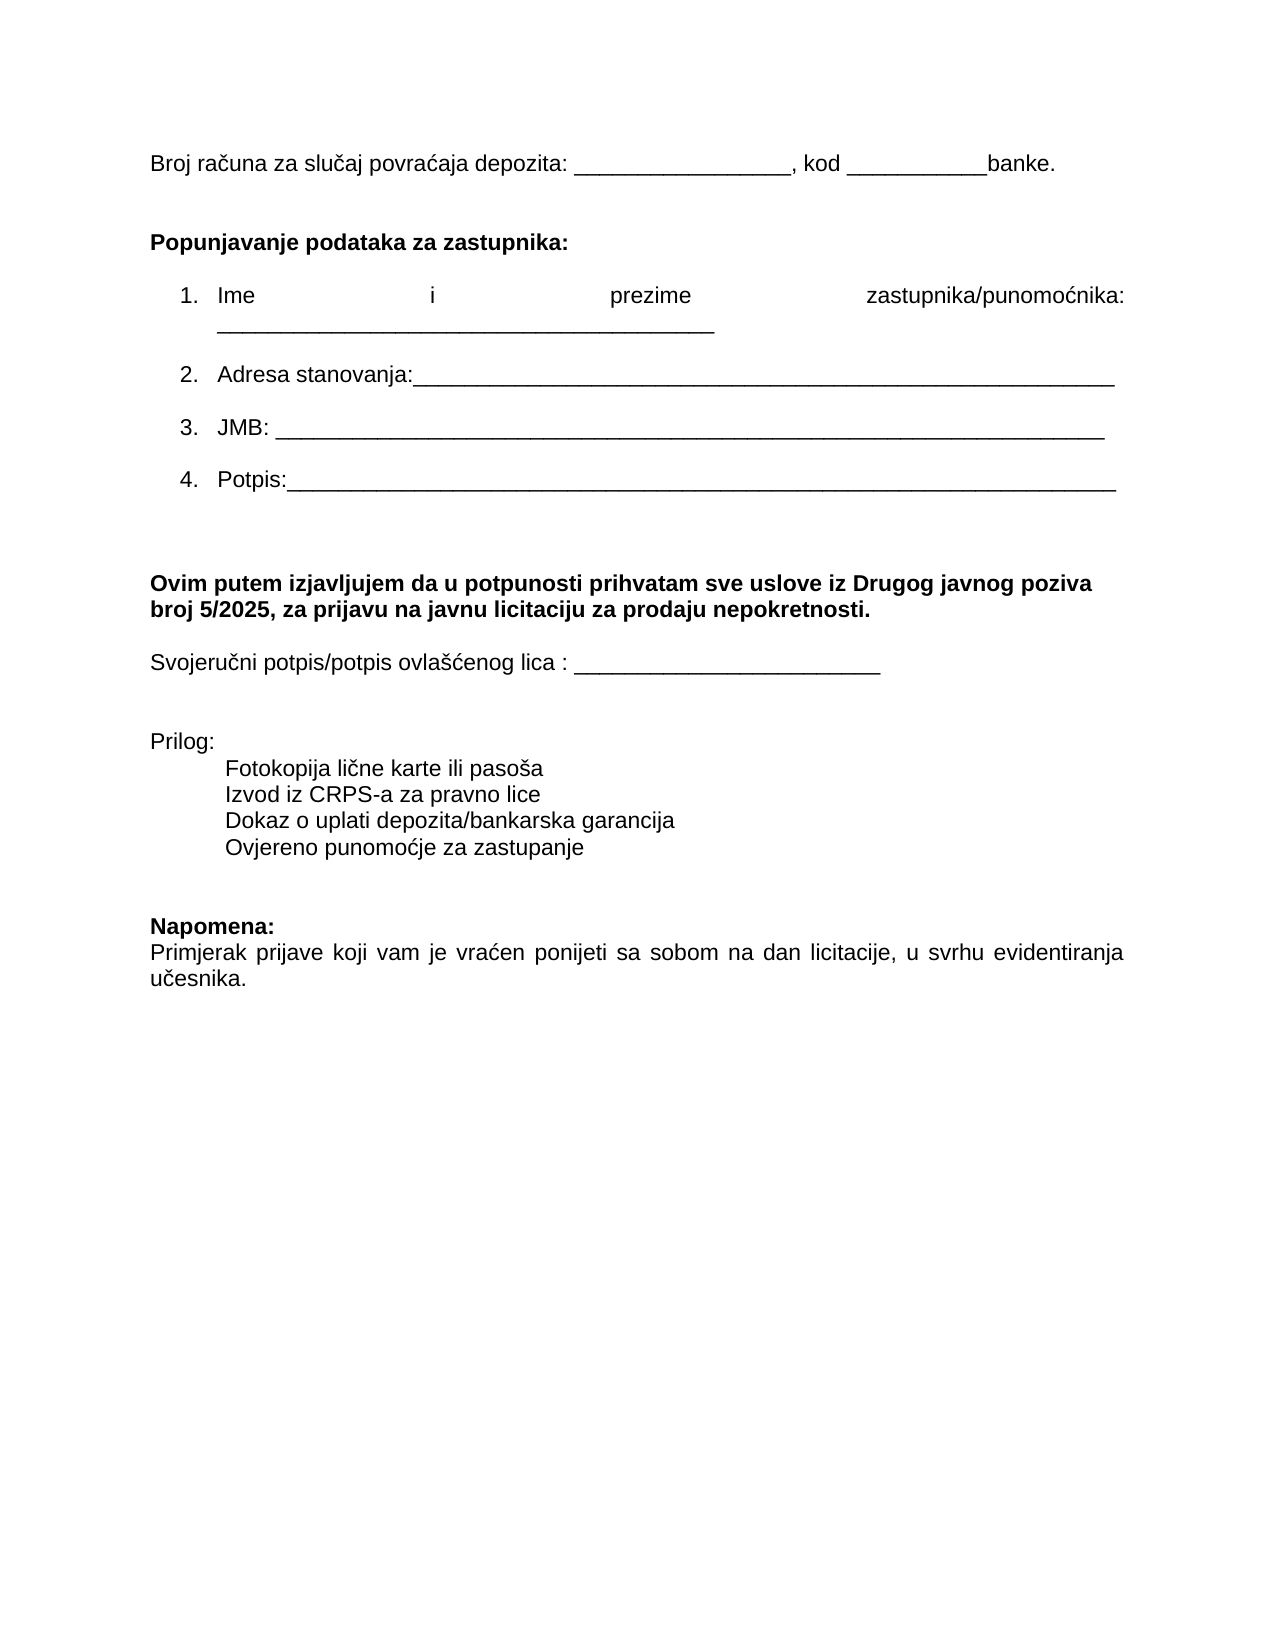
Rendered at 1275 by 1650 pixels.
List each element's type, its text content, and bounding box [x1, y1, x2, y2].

list JMB: _________________________________________________________________ [179, 413, 1125, 440]
list Ime i prezime zastupnika/punomoćnika: _______________________________________ [179, 282, 1125, 334]
text Ovjereno punomoćje za zastupanje [225, 833, 1125, 860]
text Napomena: [150, 913, 1125, 939]
text Primjerak prijave koji vam je vraćen ponijeti sa sobom na dan licitacije, u svrhu evidentiranja učesnika. [150, 939, 1125, 992]
text Dokaz o uplati depozita/bankarska garancija [225, 807, 1125, 833]
text Prilog: [150, 728, 1125, 754]
text Svojeručni potpis/potpis ovlašćenog lica : ________________________ [150, 649, 1125, 675]
text Izvod iz CRPS-a za pravno lice [225, 781, 1125, 807]
list Adresa stanovanja:_______________________________________________________ [179, 361, 1125, 387]
list Potpis:_________________________________________________________________ [179, 466, 1125, 493]
text Fotokopija lične karte ili pasoša [225, 754, 1125, 781]
text Broj računa za slučaj povraćaja depozita: _________________, kod ___________banke. [150, 150, 1125, 176]
text Popunjavanje podataka za zastupnika: [150, 229, 1125, 255]
text Ovim putem izjavljujem da u potpunosti prihvatam sve uslove iz Drugog javnog poziva broj 5/2025, za prijavu na javnu licitaciju za prodaju nepokretnosti. [150, 570, 1125, 623]
